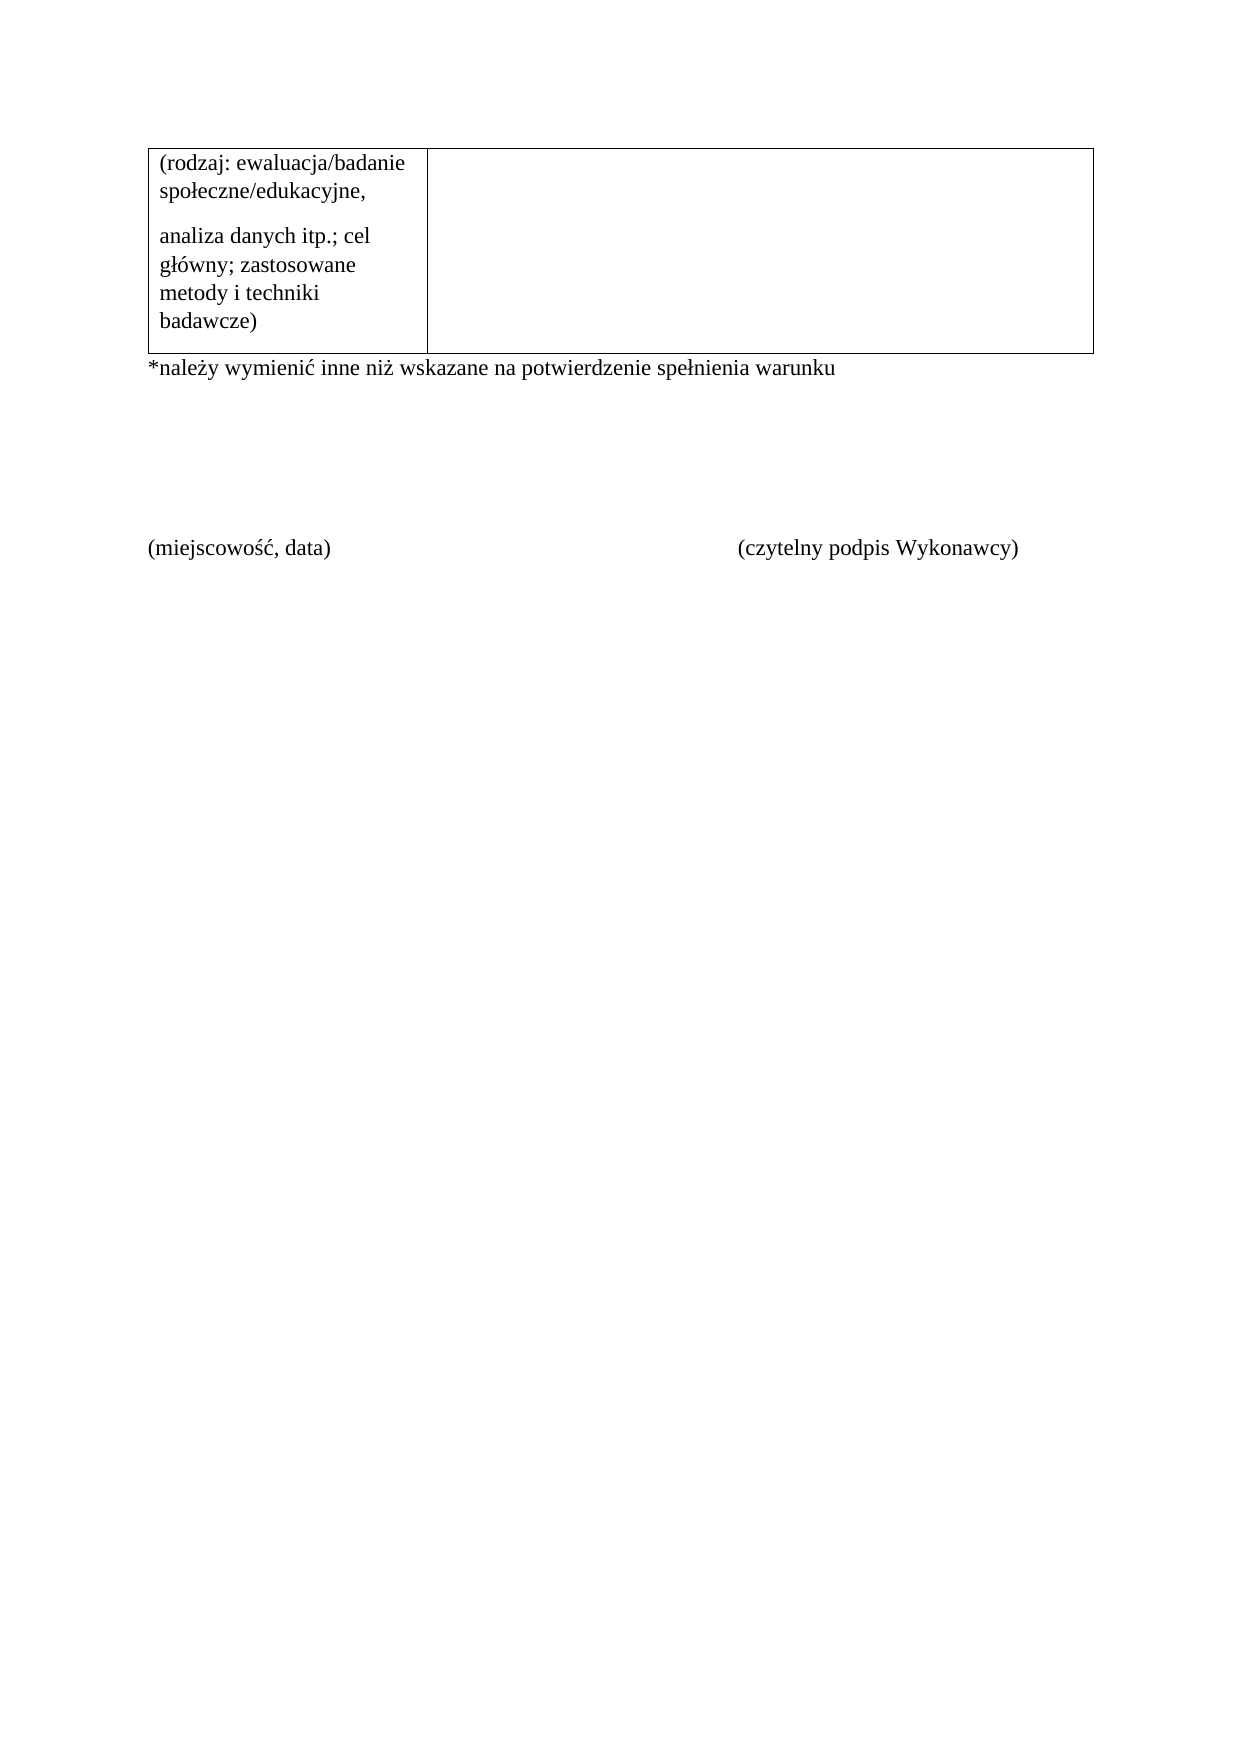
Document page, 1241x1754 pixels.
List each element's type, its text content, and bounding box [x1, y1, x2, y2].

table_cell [149, 149, 427, 353]
text *należy wymienić inne niż wskazane na potwierdzenie spełnienia warunku [148, 354, 1093, 380]
text (miejscowość, data) (czytelny podpis Wykonawcy) [148, 534, 1093, 560]
table_cell [428, 149, 1093, 353]
